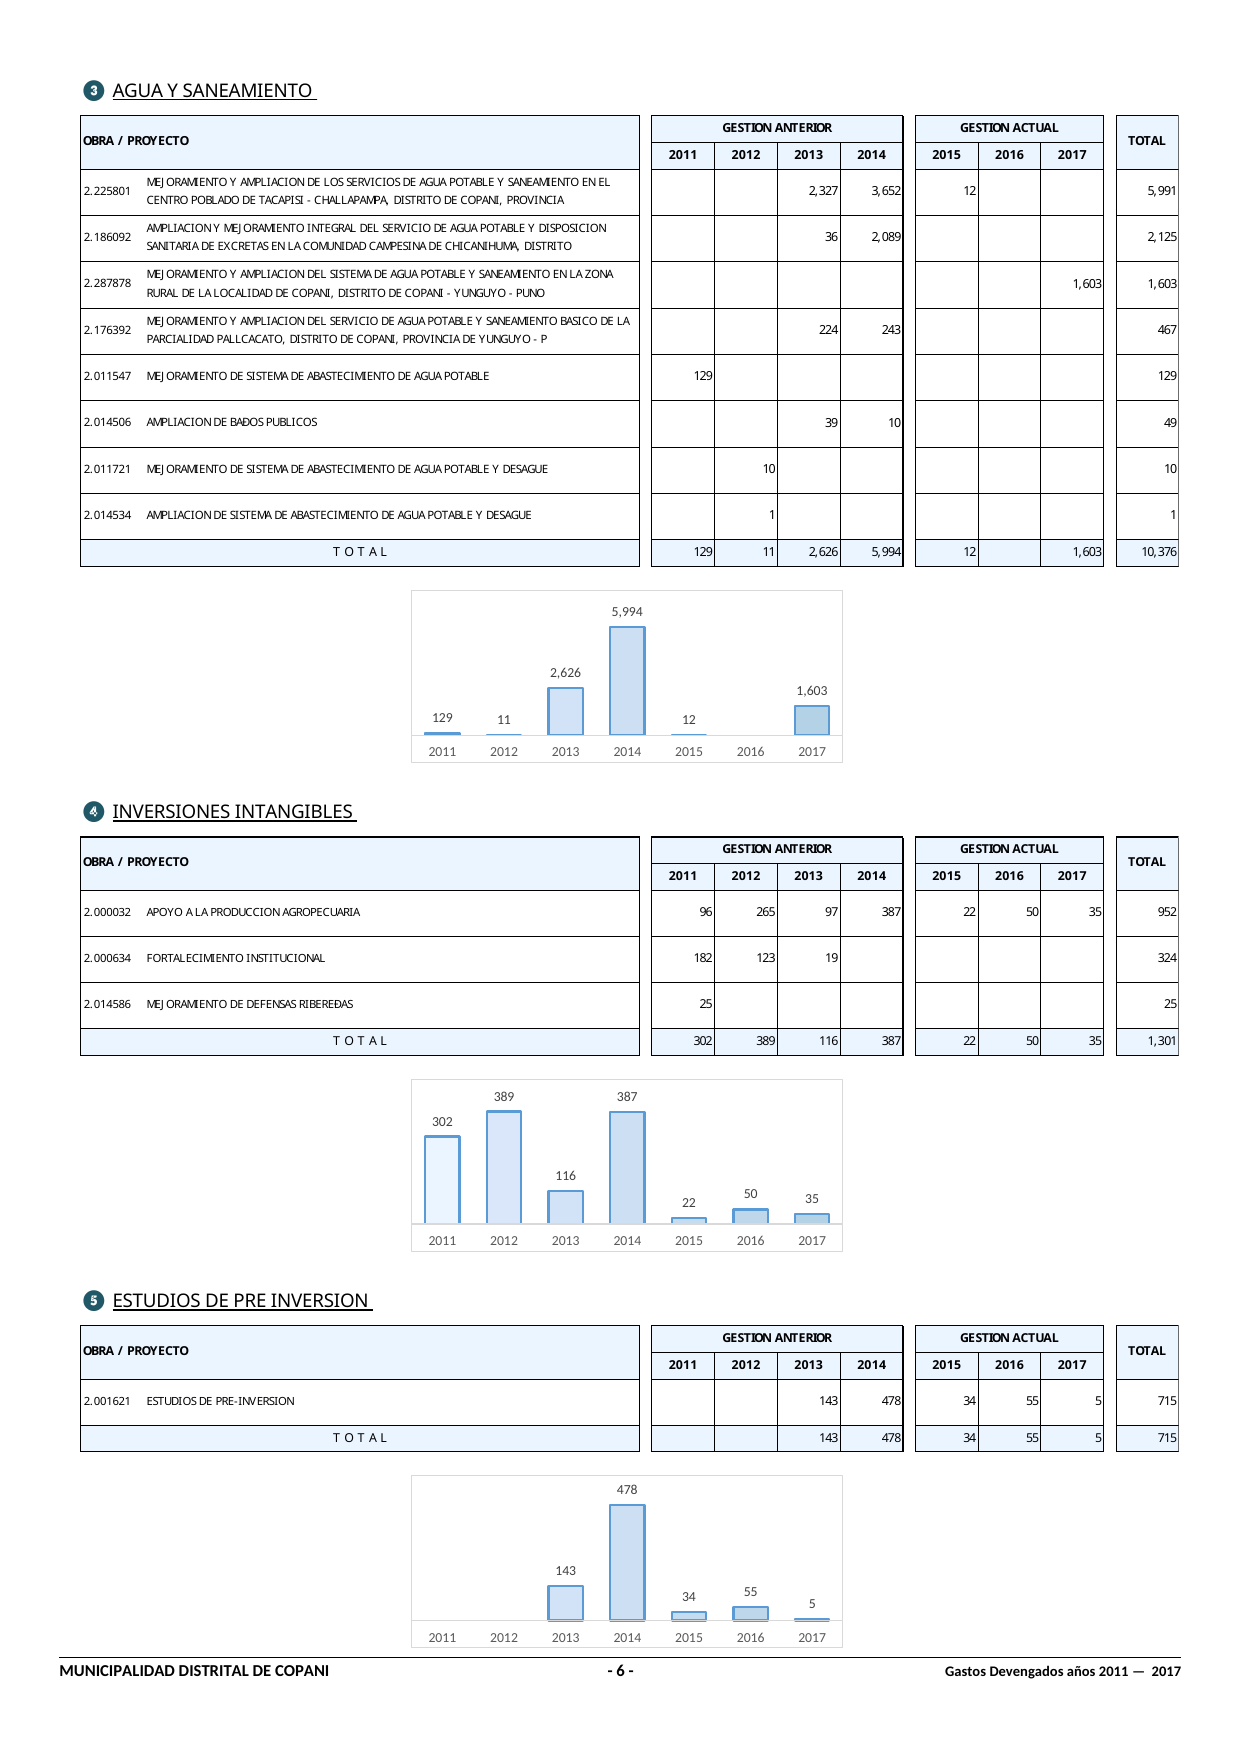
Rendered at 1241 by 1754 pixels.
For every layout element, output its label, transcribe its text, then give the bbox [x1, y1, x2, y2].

table_header ❺ ESTUDIOS DE PRE INVERSION [59, 1281, 1195, 1654]
table_header ❸ AGUA Y SANEAMIENTO [59, 71, 1195, 769]
table_header ❹ INVERSIONES INTANGIBLES [59, 792, 1195, 1258]
